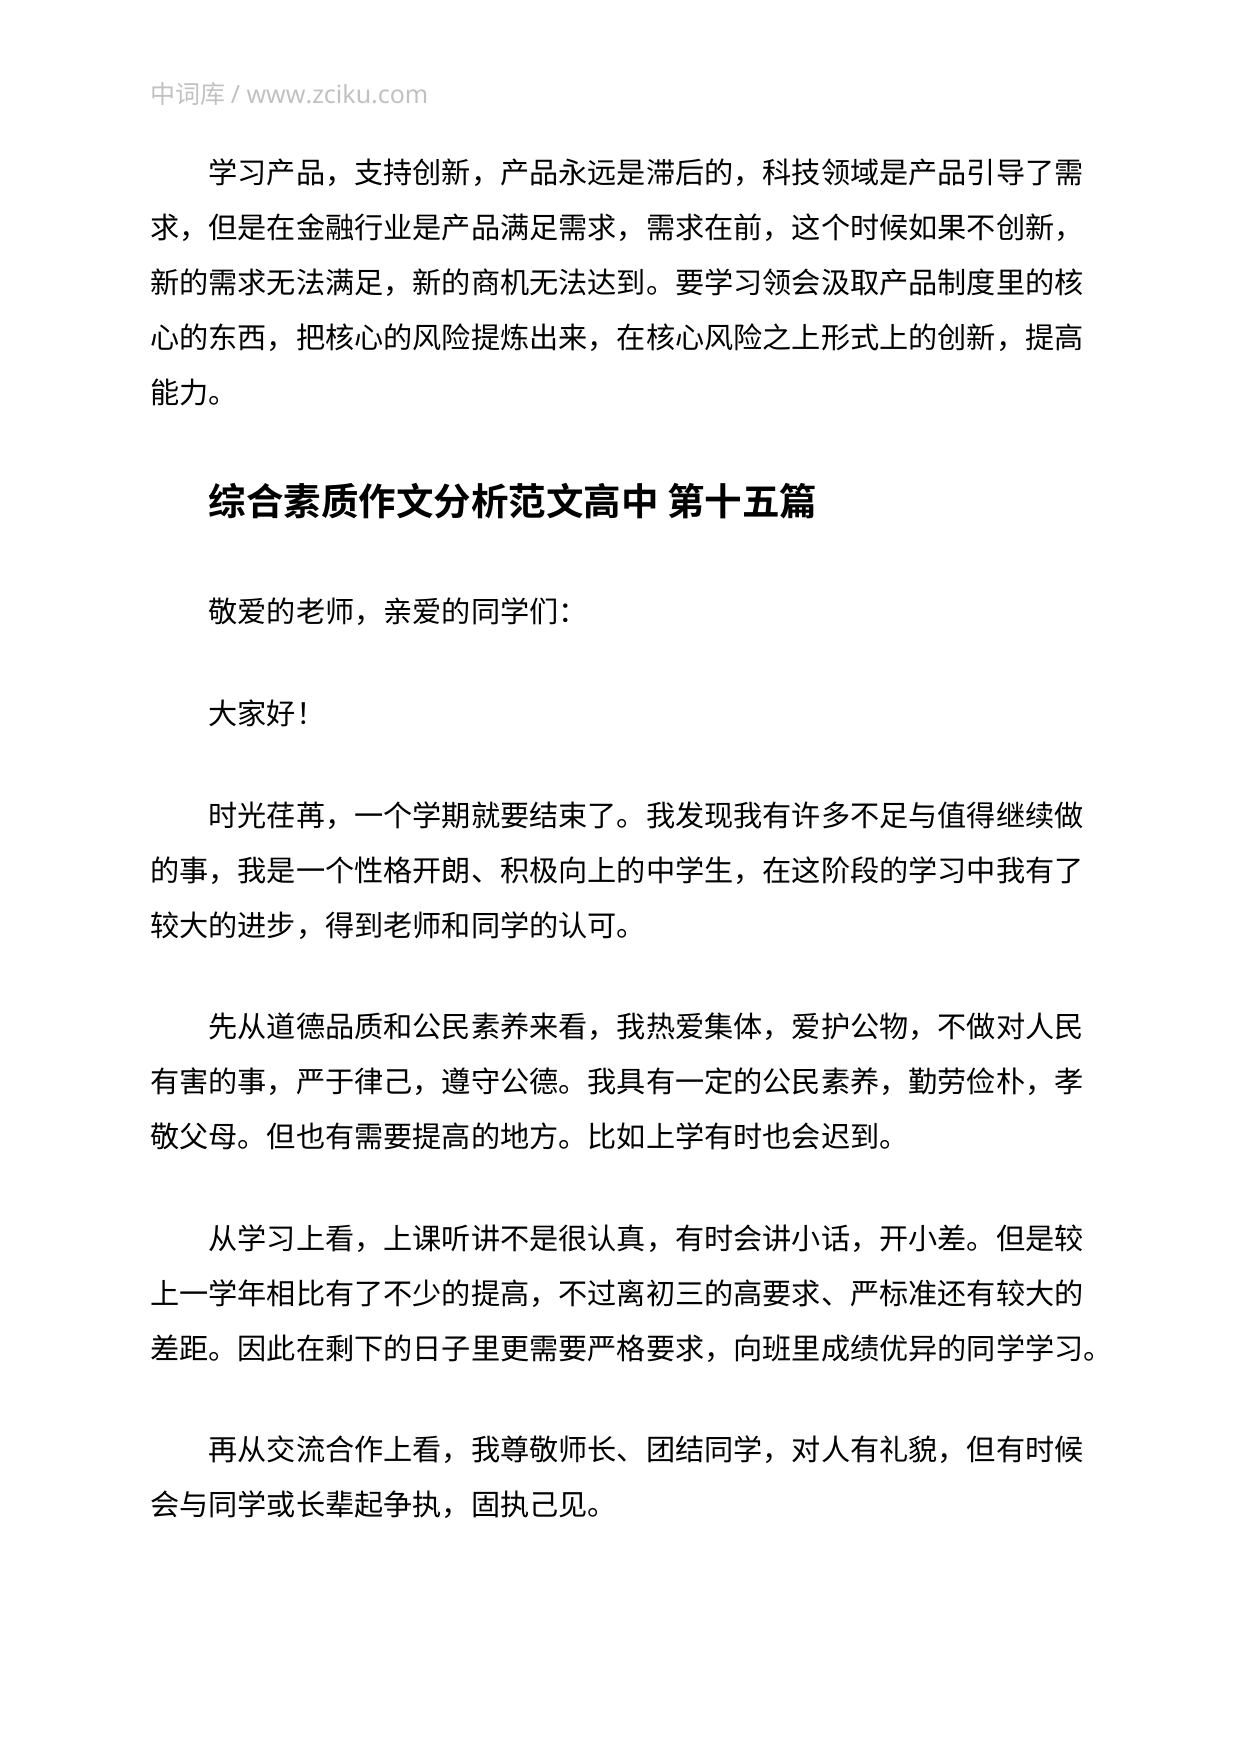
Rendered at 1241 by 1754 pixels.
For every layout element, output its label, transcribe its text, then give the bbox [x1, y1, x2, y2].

text 从学习上看，上课听讲不是很认真，有时会讲小话，开小差。但是较上一学年相比有了不少的提高，不过离初三的高要求、严标准还有较大的差距。因此在剩下的日子里更需要严格要求，向班里成绩优异的同学学习。 [150, 1215, 1090, 1367]
text 大家好！ [150, 691, 1090, 733]
text 敬爱的老师，亲爱的同学们： [150, 589, 1090, 631]
text 综合素质作文分析范文高中 第十五篇 [150, 471, 1090, 526]
text 先从道德品质和公民素养来看，我热爱集体，爱护公物，不做对人民有害的事，严于律己，遵守公德。我具有一定的公民素养，勤劳俭朴，孝敬父母。但也有需要提高的地方。比如上学有时也会迟到。 [150, 1004, 1090, 1156]
text 学习产品，支持创新，产品永远是滞后的，科技领域是产品引导了需求，但是在金融行业是产品满足需求，需求在前，这个时候如果不创新，新的需求无法满足，新的商机无法达到。要学习领会汲取产品制度里的核心的东西，把核心的风险提炼出来，在核心风险之上形式上的创新，提高能力。 [150, 150, 1090, 412]
text 再从交流合作上看，我尊敬师长、团结同学，对人有礼貌，但有时候会与同学或长辈起争执，固执己见。 [150, 1427, 1090, 1524]
text 时光荏苒，一个学期就要结束了。我发现我有许多不足与值得继续做的事，我是一个性格开朗、积极向上的中学生，在这阶段的学习中我有了较大的进步，得到老师和同学的认可。 [150, 792, 1090, 944]
